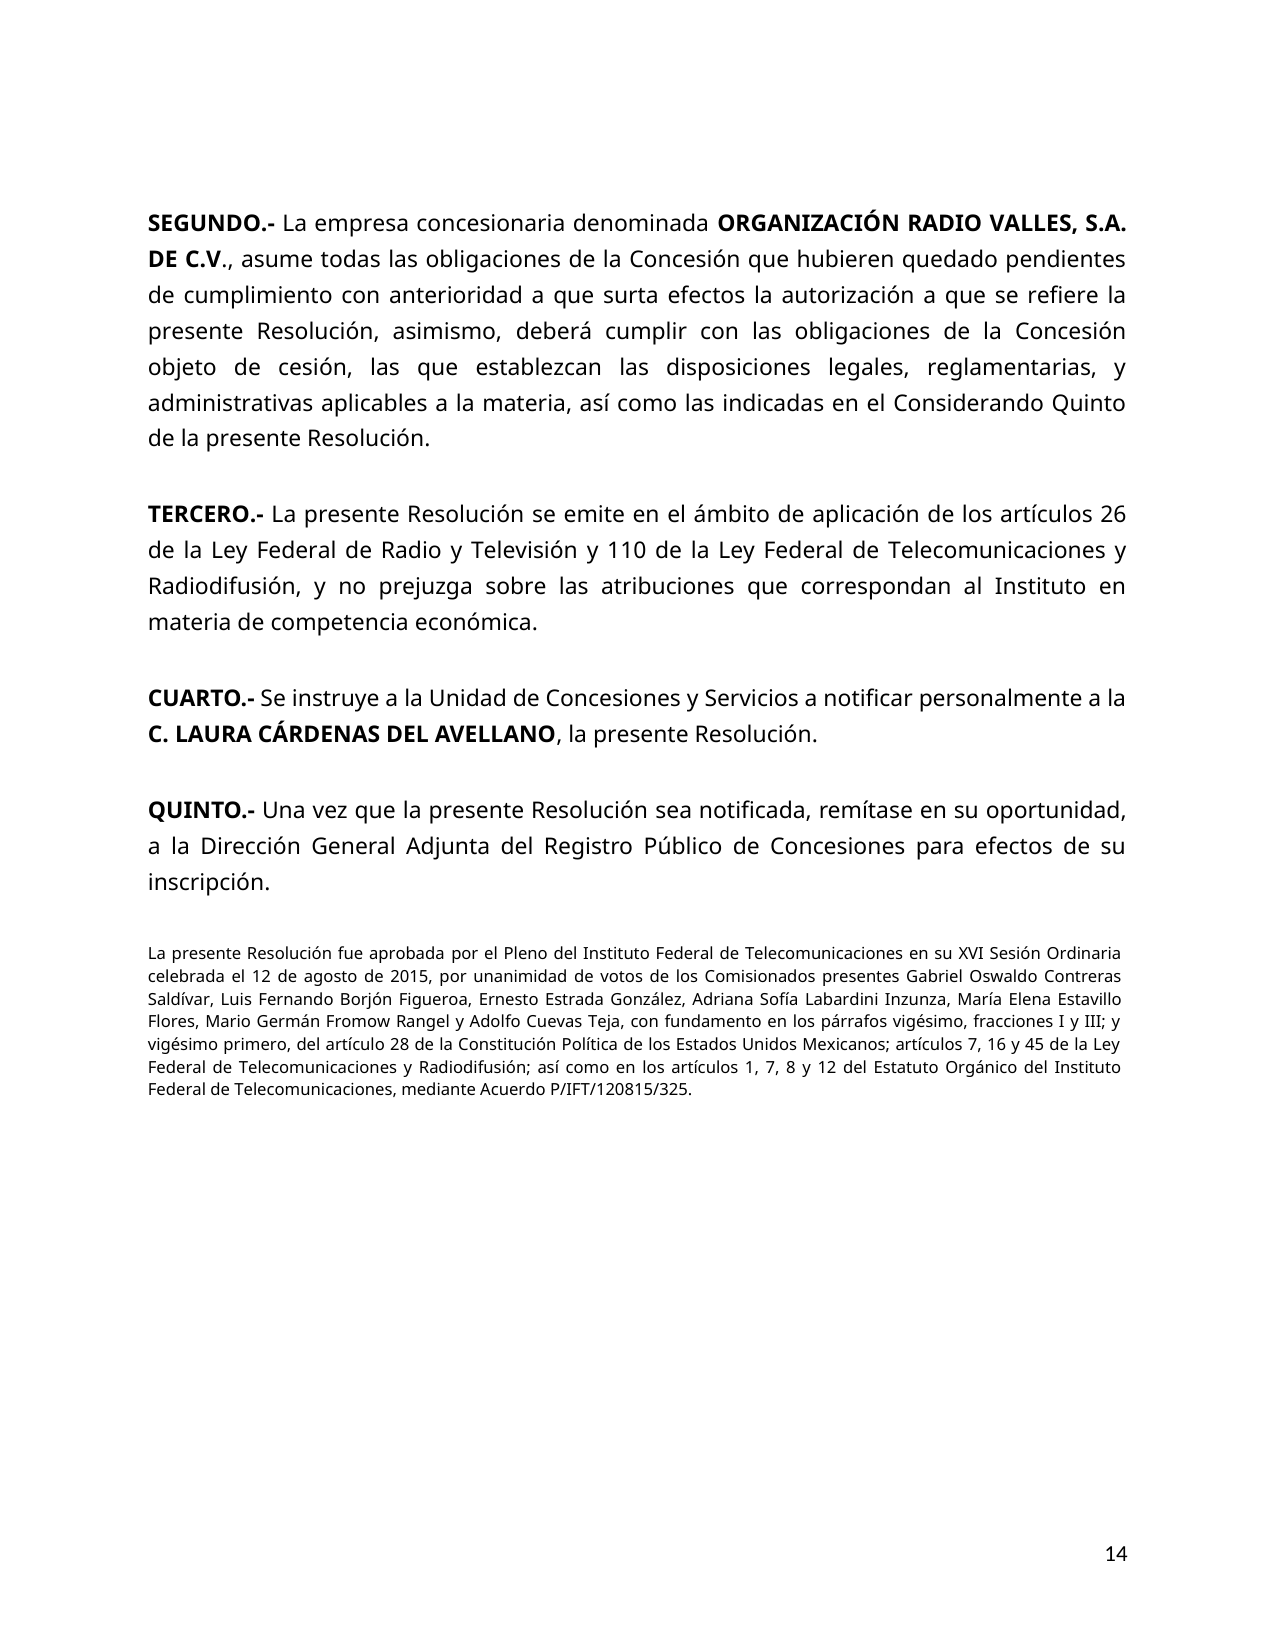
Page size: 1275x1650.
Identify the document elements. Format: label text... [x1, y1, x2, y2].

text CUARTO.- Se instruye a la Unidad de Concesiones y Servicios a notificar personalmente a la C. LAURA CÁRDENAS DEL AVELLANO, la presente Resolución. [148, 682, 1127, 749]
text TERCERO.- La presente Resolución se emite en el ámbito de aplicación de los artículos 26 de la Ley Federal de Radio y Televisión y 110 de la Ley Federal de Telecomunicaciones y Radiodifusión, y no prejuzga sobre las atribuciones que correspondan al Instituto en materia de competencia económica. [148, 498, 1127, 637]
text SEGUNDO.- La empresa concesionaria denominada ORGANIZACIÓN RADIO VALLES, S.A. DE C.V., asume todas las obligaciones de la Concesión que hubieren quedado pendientes de cumplimiento con anterioridad a que surta efectos la autorización a que se refiere la presente Resolución, asimismo, deberá cumplir con las obligaciones de la Concesión objeto de cesión, las que establezcan las disposiciones legales, reglamentarias, y administrativas aplicables a la materia, así como las indicadas en el Considerando Quinto de la presente Resolución. [148, 207, 1127, 454]
text La presente Resolución fue aprobada por el Pleno del Instituto Federal de Telecomunicaciones en su XVI Sesión Ordinaria celebrada el 12 de agosto de 2015, por unanimidad de votos de los Comisionados presentes Gabriel Oswaldo Contreras Saldívar, Luis Fernando Borjón Figueroa, Ernesto Estrada González, Adriana Sofía Labardini Inzunza, María Elena Estavillo Flores, Mario Germán Fromow Rangel y Adolfo Cuevas Teja, con fundamento en los párrafos vigésimo, fracciones I y III; y vigésimo primero, del artículo 28 de la Constitución Política de los Estados Unidos Mexicanos; artículos 7, 16 y 45 de la Ley Federal de Telecomunicaciones y Radiodifusión; así como en los artículos 1, 7, 8 y 12 del Estatuto Orgánico del Instituto Federal de Telecomunicaciones, mediante Acuerdo P/IFT/120815/325. [148, 942, 1123, 1101]
text QUINTO.- Una vez que la presente Resolución sea notificada, remítase en su oportunidad, a la Dirección General Adjunta del Registro Público de Concesiones para efectos de su inscripción. [148, 794, 1127, 897]
